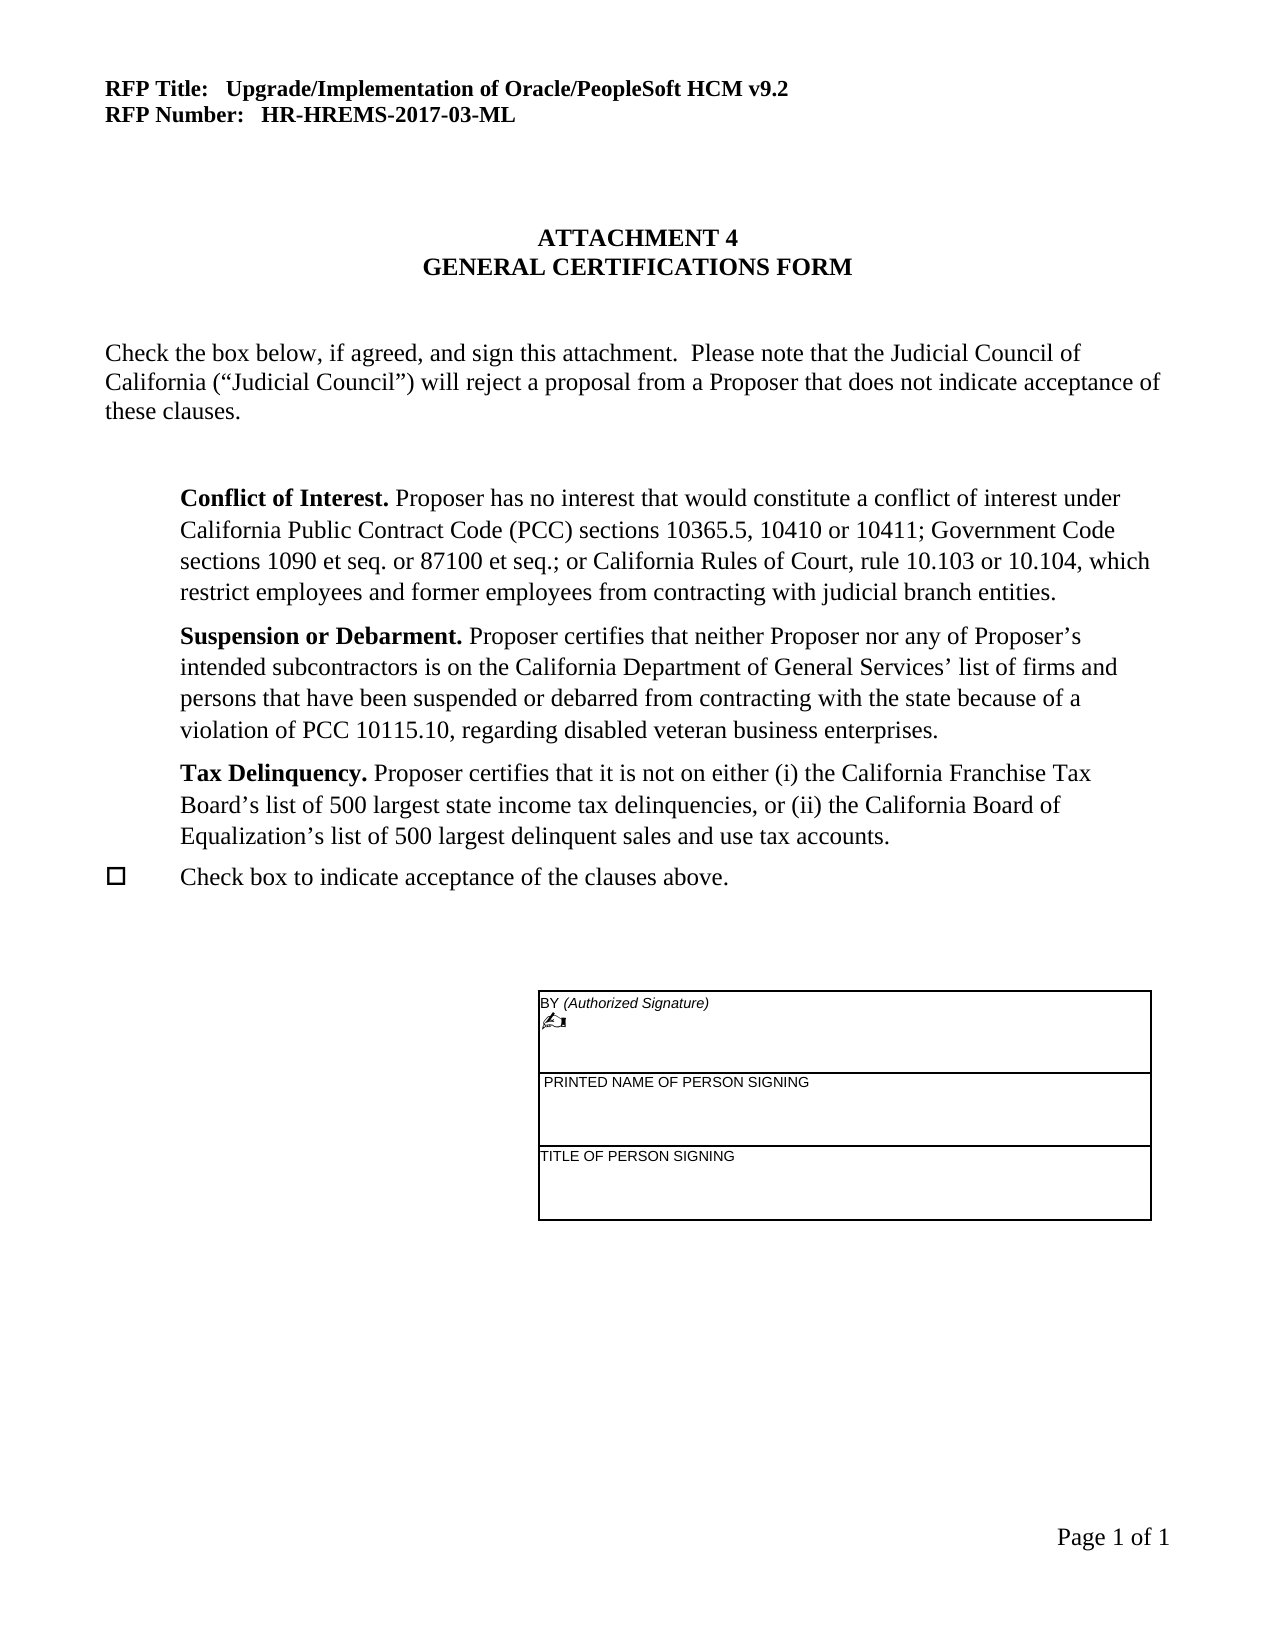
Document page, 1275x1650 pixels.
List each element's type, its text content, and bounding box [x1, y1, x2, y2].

table_cell PRINTED NAME OF PERSON SIGNING [540, 1074, 1150, 1145]
text ATTACHMENT 4 [105, 223, 1170, 252]
text GENERAL CERTIFICATIONS FORM [105, 252, 1170, 281]
text Suspension or Debarment. Proposer certifies that neither Proposer nor any of Proposer’s intended subcontractors is on the California Department of General Services’ list of firms and persons that have been suspended or debarred from contracting with the state because of a violation of PCC 10115.10, regarding disabled veteran business enterprises. [180, 618, 1170, 743]
text Tax Delinquency. Proposer certifies that it is not on either (i) the California Franchise Tax Board’s list of 500 largest state income tax delinquencies, or (ii) the California Board of Equalization’s list of 500 largest delinquent sales and use tax accounts. [180, 756, 1170, 850]
text Check box to indicate acceptance of the clauses above. [105, 862, 1170, 891]
table_header BY (Authorized Signature) [540, 992, 1150, 1072]
text Check the box below, if agreed, and sign this attachment. Please note that the Judicial Council of California (“Judicial Council”) will reject a proposal from a Proposer that does not indicate acceptance of these clauses. [105, 338, 1170, 425]
text Conflict of Interest. Proposer has no interest that would constitute a conflict of interest under California Public Contract Code (PCC) sections 10365.5, 10410 or 10411; Government Code sections 1090 et seq. or 87100 et seq.; or California Rules of Court, rule 10.103 or 10.104, which restrict employees and former employees from contracting with judicial branch entities. [180, 481, 1170, 606]
table_cell TITLE of person signing [540, 1147, 1150, 1218]
